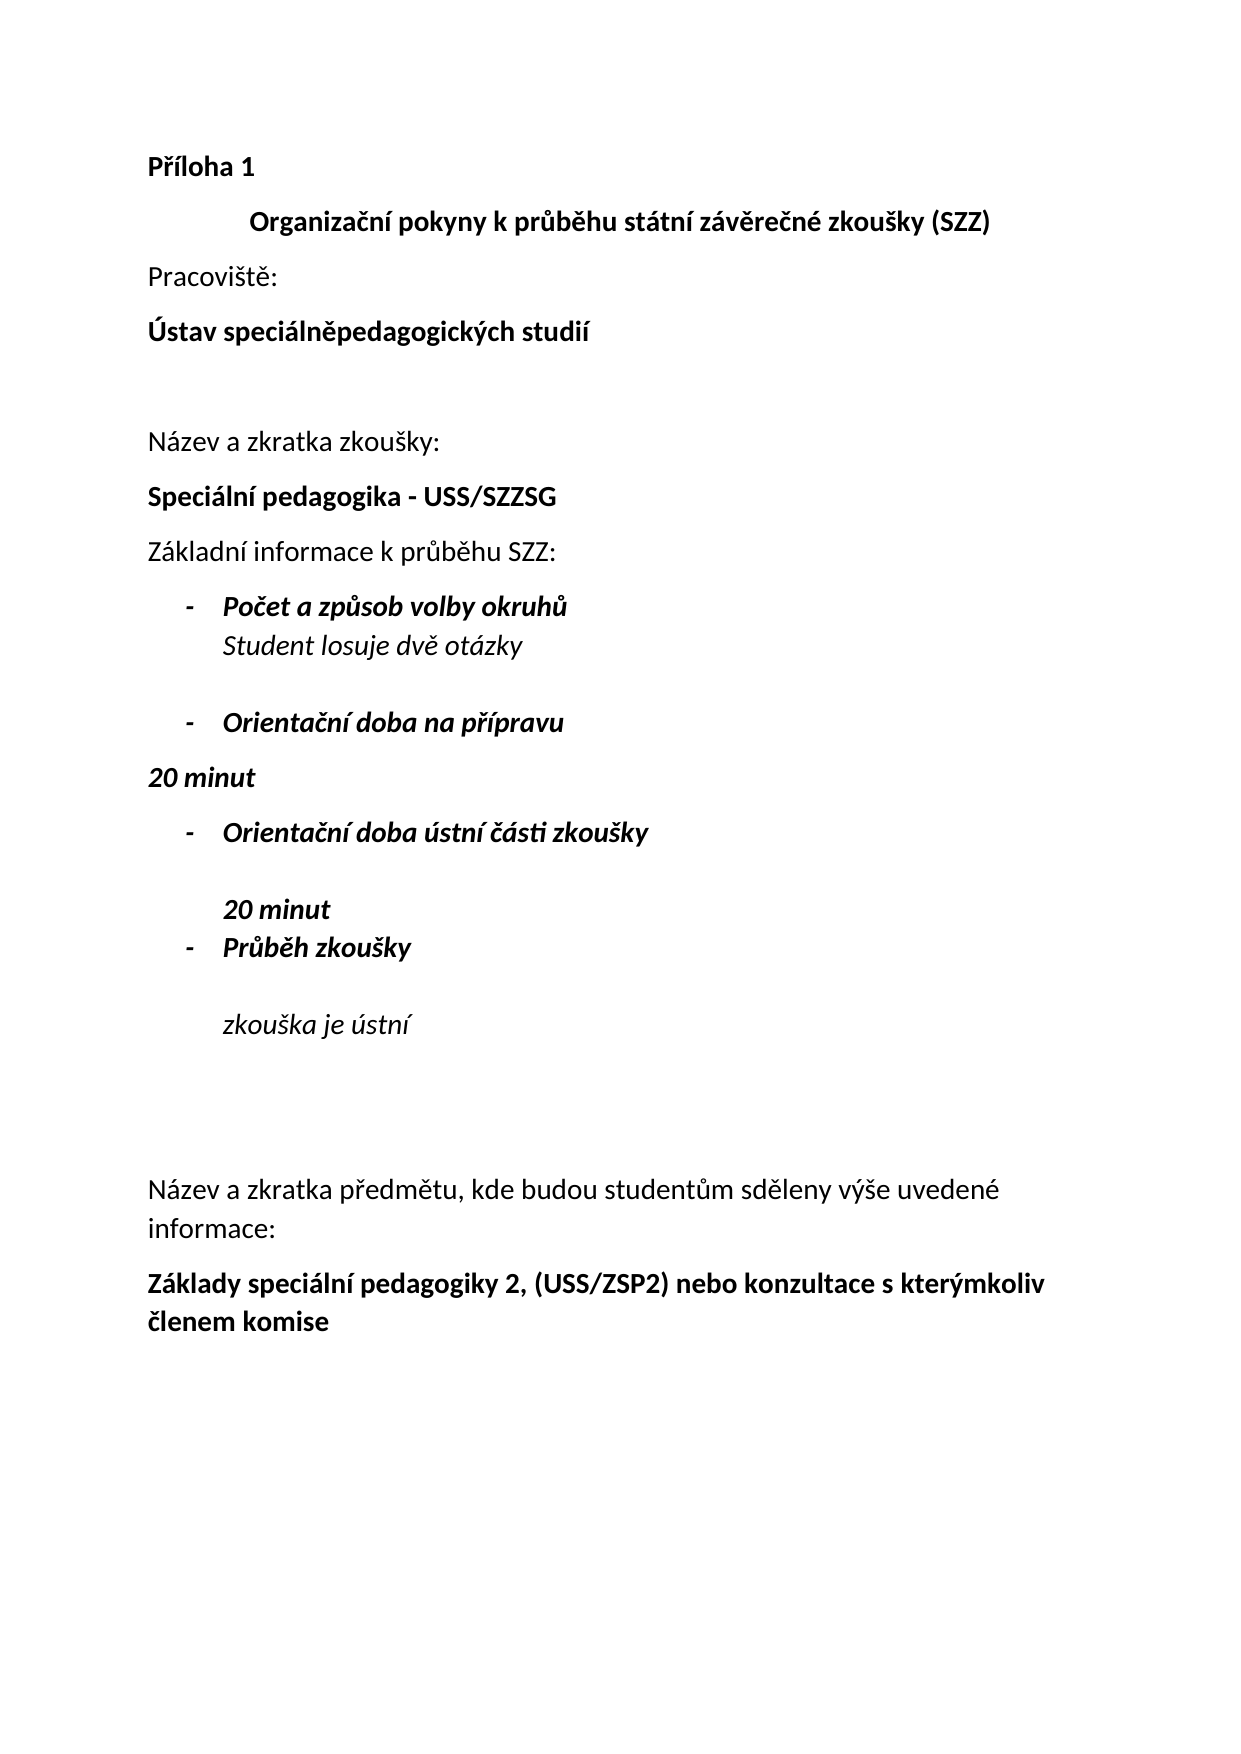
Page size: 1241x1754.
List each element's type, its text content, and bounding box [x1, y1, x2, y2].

list Počet a způsob volby okruhů [185, 588, 1093, 624]
list Orientační doba na přípravu [185, 704, 1093, 739]
list 20 minut [223, 891, 1093, 926]
list Orientační doba ústní části zkoušky [185, 814, 1093, 849]
text Ústav speciálněpedagogických studií [148, 313, 1093, 348]
text Speciální pedagogika - USS/SZZSG [148, 478, 1093, 514]
text Základní informace k průběhu SZZ: [148, 533, 1093, 569]
text Základy speciální pedagogiky 2, (USS/ZSP2) nebo konzultace s kterýmkoliv členem komise [148, 1265, 1093, 1339]
text Název a zkratka předmětu, kde budou studentům sděleny výše uvedené informace: [148, 1171, 1093, 1246]
list zkouška je ústní [223, 1006, 1093, 1042]
text Příloha 1 [148, 148, 1093, 183]
text 20 minut [148, 759, 1093, 794]
list Student losuje dvě otázky [223, 627, 1093, 662]
text Pracoviště: [148, 258, 1093, 293]
text Organizační pokyny k průběhu státní závěrečné zkoušky (SZZ) [148, 203, 1093, 238]
text Název a zkratka zkoušky: [148, 423, 1093, 459]
list Průběh zkoušky [185, 929, 1093, 965]
